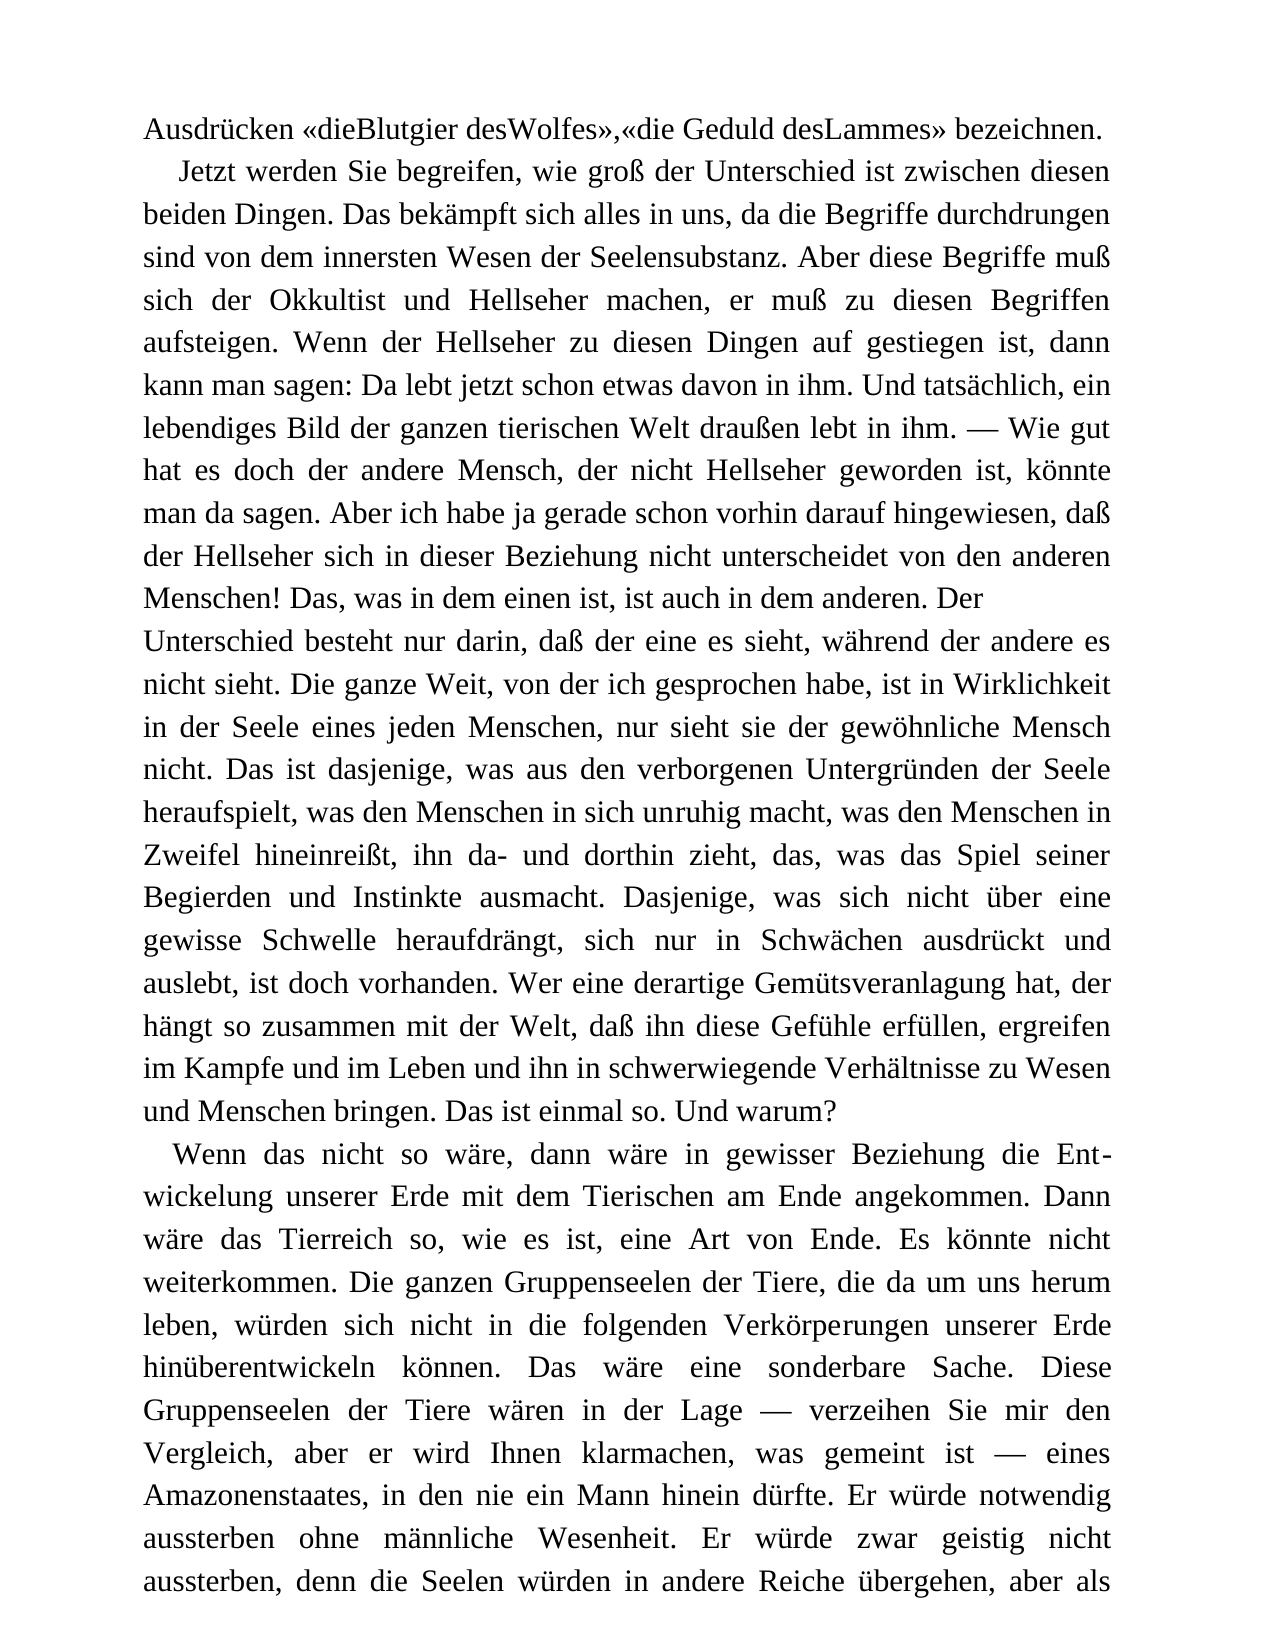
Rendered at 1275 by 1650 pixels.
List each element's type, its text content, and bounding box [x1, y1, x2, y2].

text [143, 1135, 1112, 1598]
text Jetzt werden Sie begreifen, wie groß der Unterschied ist zwischen diesen beiden Dingen. Das bekämpft sich alles in uns, da die Begriffe durchdrungen sind von dem innersten Wesen der Seelensubstanz. Aber diese Begriffe muß sich der Okkultist und Hellseher machen, er muß zu diesen Begriffen aufsteigen. Wenn der Hellseher zu diesen Dingen auf gestiegen ist, dann kann man sagen: Da lebt jetzt schon etwas davon in ihm. Und tatsächlich, ein lebendiges Bild der ganzen tierischen Welt draußen lebt in ihm. — Wie gut hat es doch der andere Mensch, der nicht Hellseher geworden ist, könnte man da sagen. Aber ich habe ja gerade schon vorhin darauf hingewiesen, daß der Hellseher sich in dieser Beziehung nicht unterscheidet von den anderen Menschen! Das, was in dem einen ist, ist auch in dem anderen. Der [143, 153, 1112, 616]
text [143, 110, 1112, 146]
text Unterschied besteht nur darin, daß der eine es sieht, während der andere es nicht sieht. Die ganze Weit, von der ich gesprochen habe, ist in Wirklichkeit in der Seele eines jeden Menschen, nur sieht sie der gewöhnliche Mensch nicht. Das ist dasjenige, was aus den verborgenen Untergründen der Seele heraufspielt, was den Menschen in sich unruhig macht, was den Menschen in Zweifel hineinreißt, ihn da- und dorthin zieht, das, was das Spiel seiner Begierden und Instinkte ausmacht. Dasjenige, was sich nicht über eine gewisse Schwelle heraufdrängt, sich nur in Schwächen ausdrückt und auslebt, ist doch vorhanden. Wer eine derartige Gemütsveranlagung hat, der hängt so zusammen mit der Welt, daß ihn diese Gefühle erfüllen, ergreifen im Kampfe und im Leben und ihn in schwerwiegende Verhältnisse zu Wesen und Menschen bringen. Das ist einmal so. Und warum? [143, 622, 1112, 1128]
